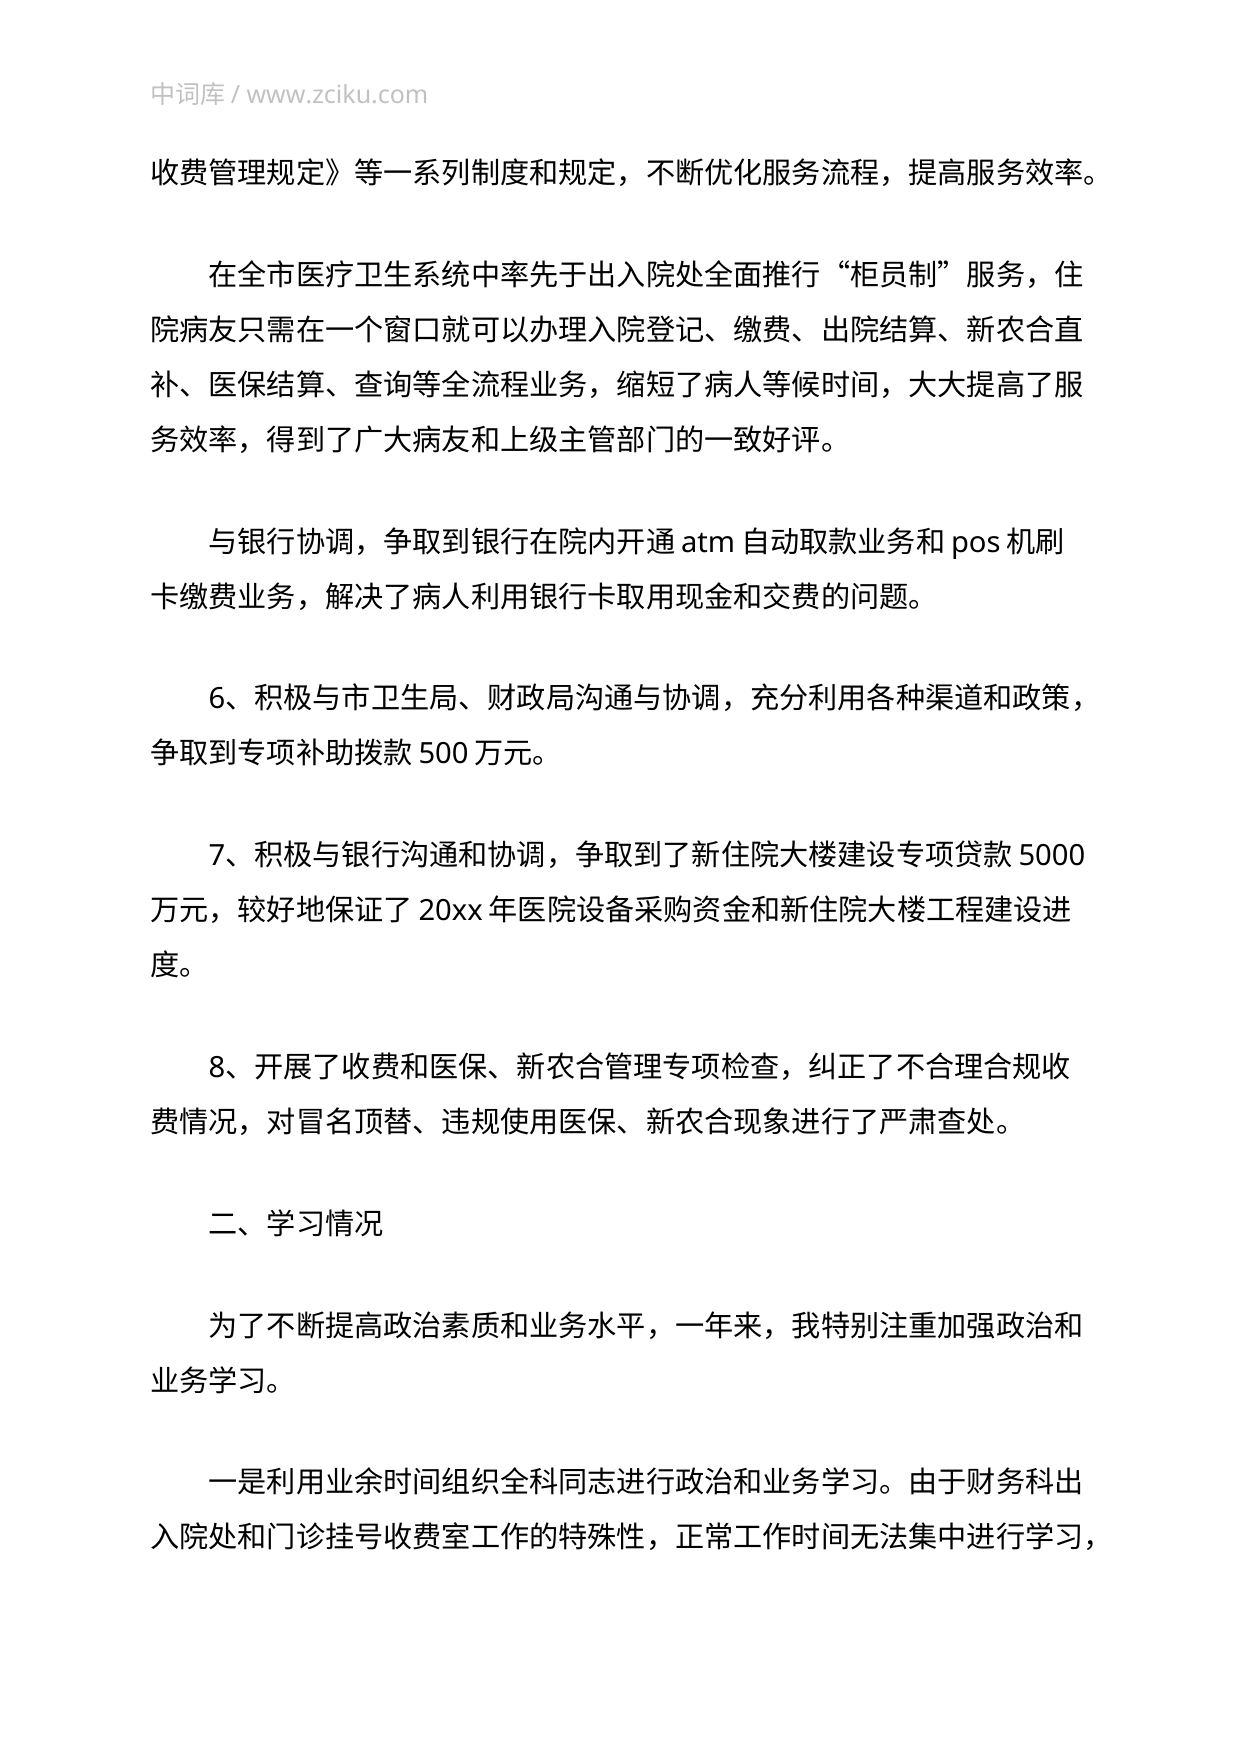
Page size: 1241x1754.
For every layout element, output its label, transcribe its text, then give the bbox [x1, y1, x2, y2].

text 8、开展了收费和医保、新农合管理专项检查，纠正了不合理合规收费情况，对冒名顶替、违规使用医保、新农合现象进行了严肃查处。 [150, 1044, 1090, 1141]
text 6、积极与市卫生局、财政局沟通与协调，充分利用各种渠道和政策，争取到专项补助拨款500万元。 [150, 675, 1090, 772]
text 与银行协调，争取到银行在院内开通atm自动取款业务和pos机刷卡缴费业务，解决了病人利用银行卡取用现金和交费的问题。 [150, 518, 1090, 616]
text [150, 1459, 1090, 1556]
text 7、积极与银行沟通和协调，争取到了新住院大楼建设专项贷款5000万元，较好地保证了20xx年医院设备采购资金和新住院大楼工程建设进度。 [150, 832, 1090, 984]
text 二、学习情况 [150, 1201, 1090, 1243]
text 为了不断提高政治素质和业务水平，一年来，我特别注重加强政治和业务学习。 [150, 1302, 1090, 1399]
text 在全市医疗卫生系统中率先于出入院处全面推行“柜员制”服务，住院病友只需在一个窗口就可以办理入院登记、缴费、出院结算、新农合直补、医保结算、查询等全流程业务，缩短了病人等候时间，大大提高了服务效率，得到了广大病友和上级主管部门的一致好评。 [150, 252, 1090, 459]
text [150, 150, 1090, 192]
